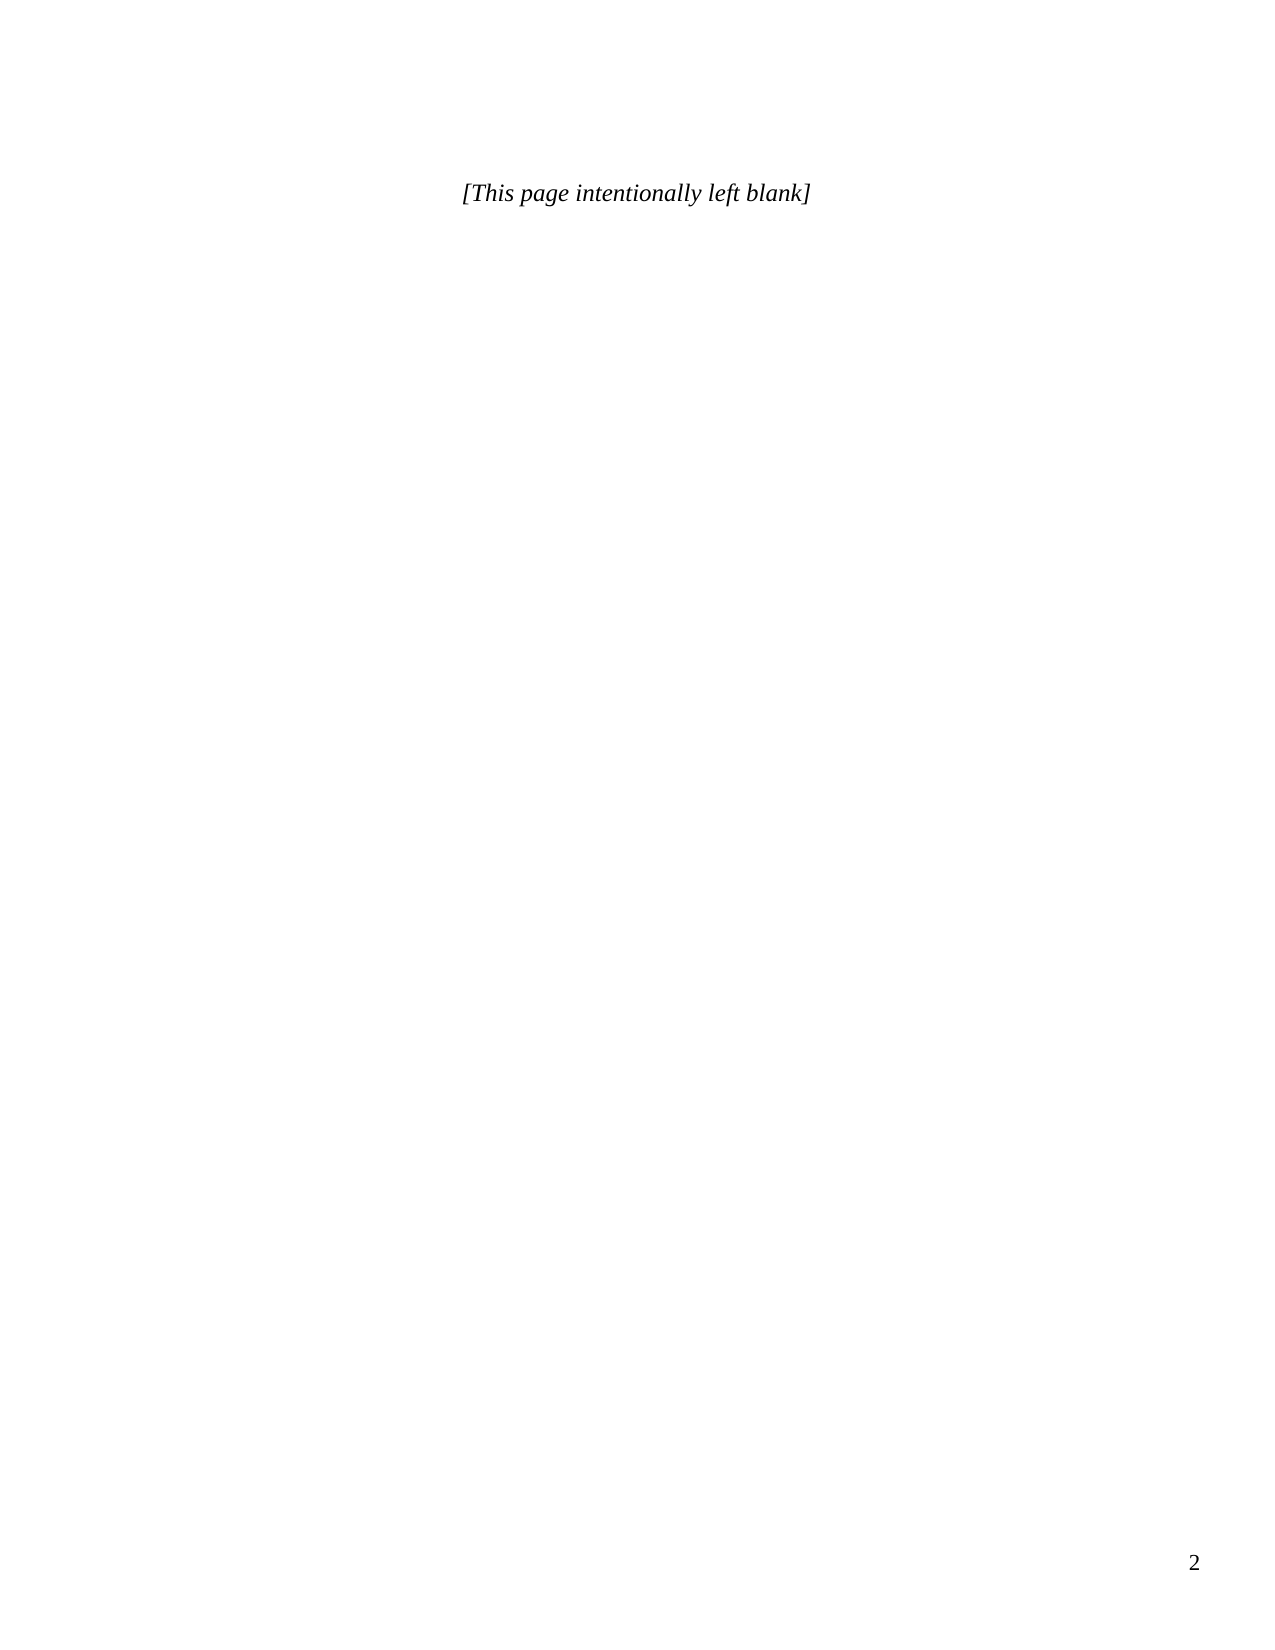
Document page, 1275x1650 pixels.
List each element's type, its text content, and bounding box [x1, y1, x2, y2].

subtitle [This page intentionally left blank] [75, 178, 1200, 206]
